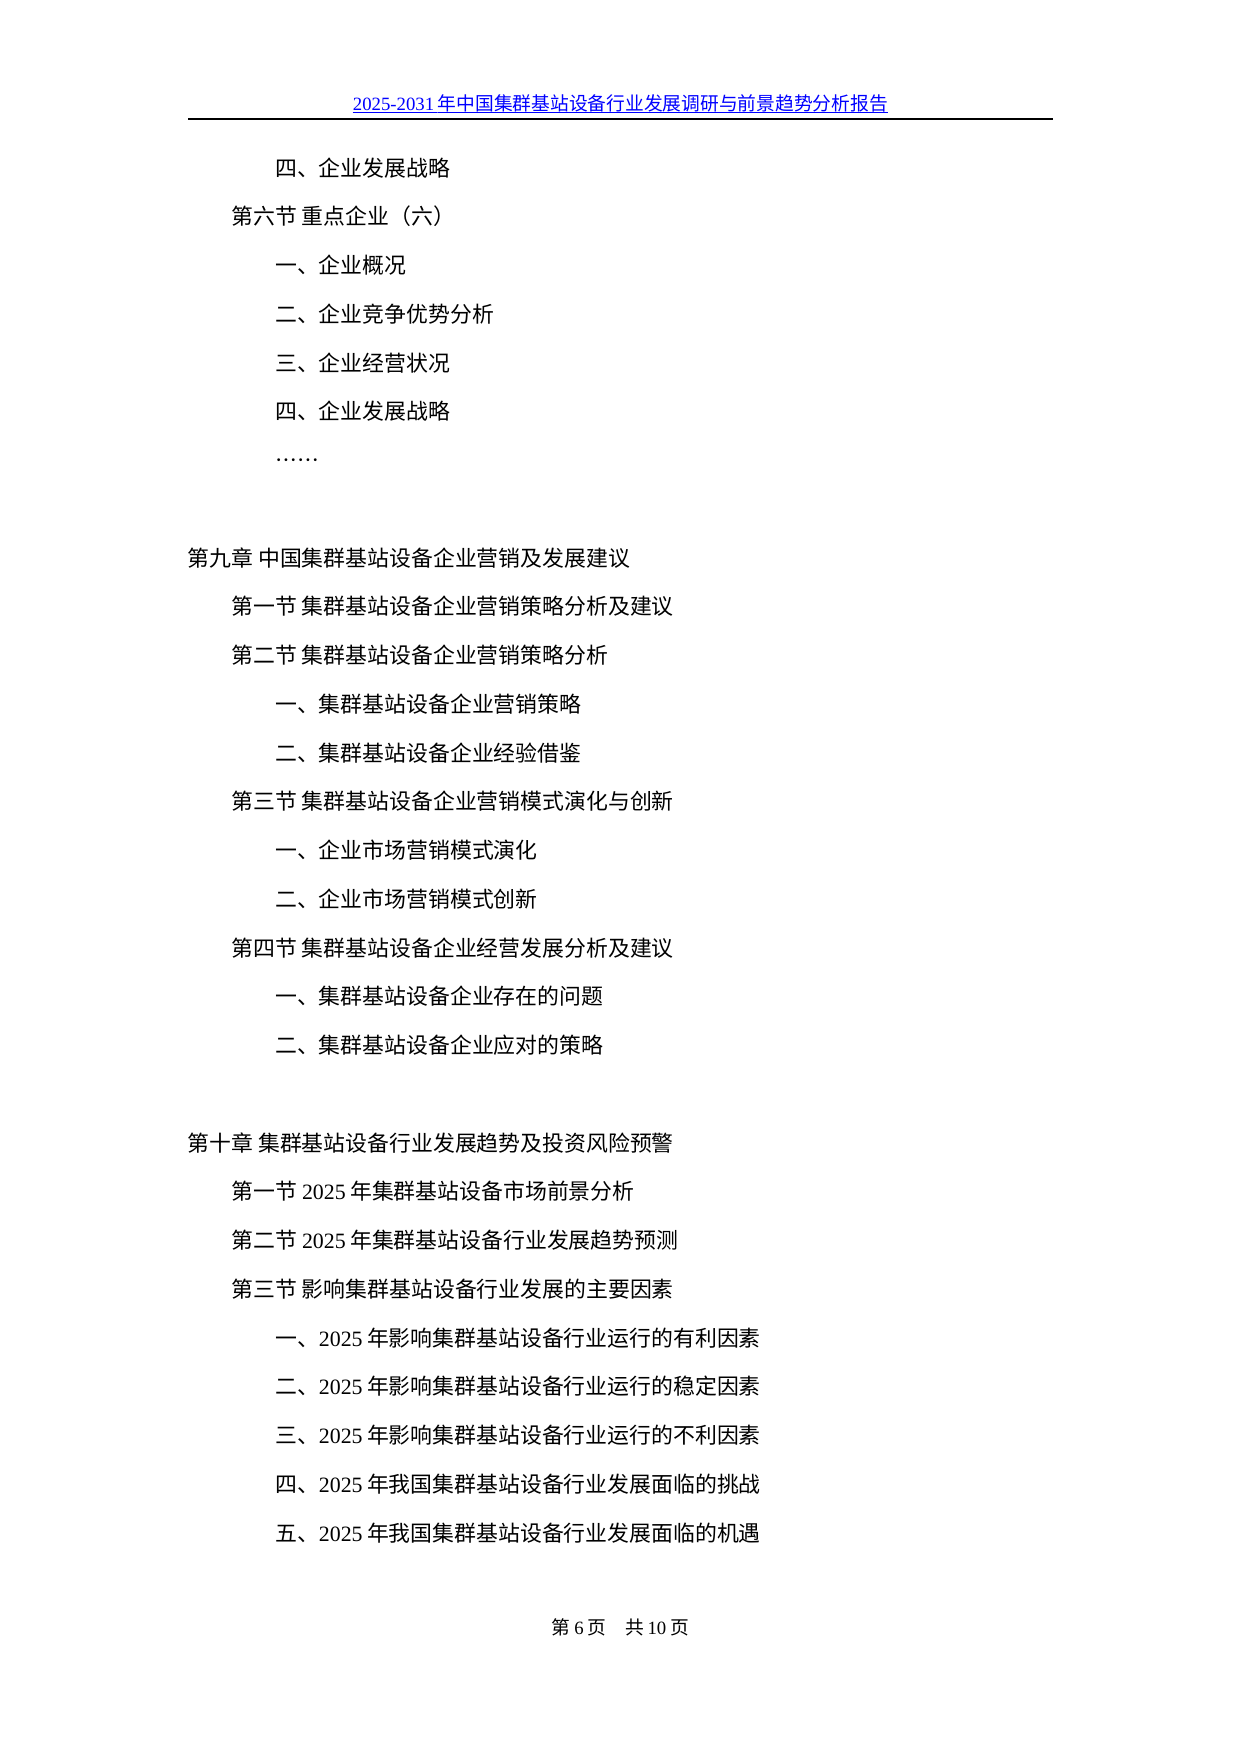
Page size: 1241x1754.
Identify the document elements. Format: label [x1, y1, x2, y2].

text [187, 150, 1053, 1548]
